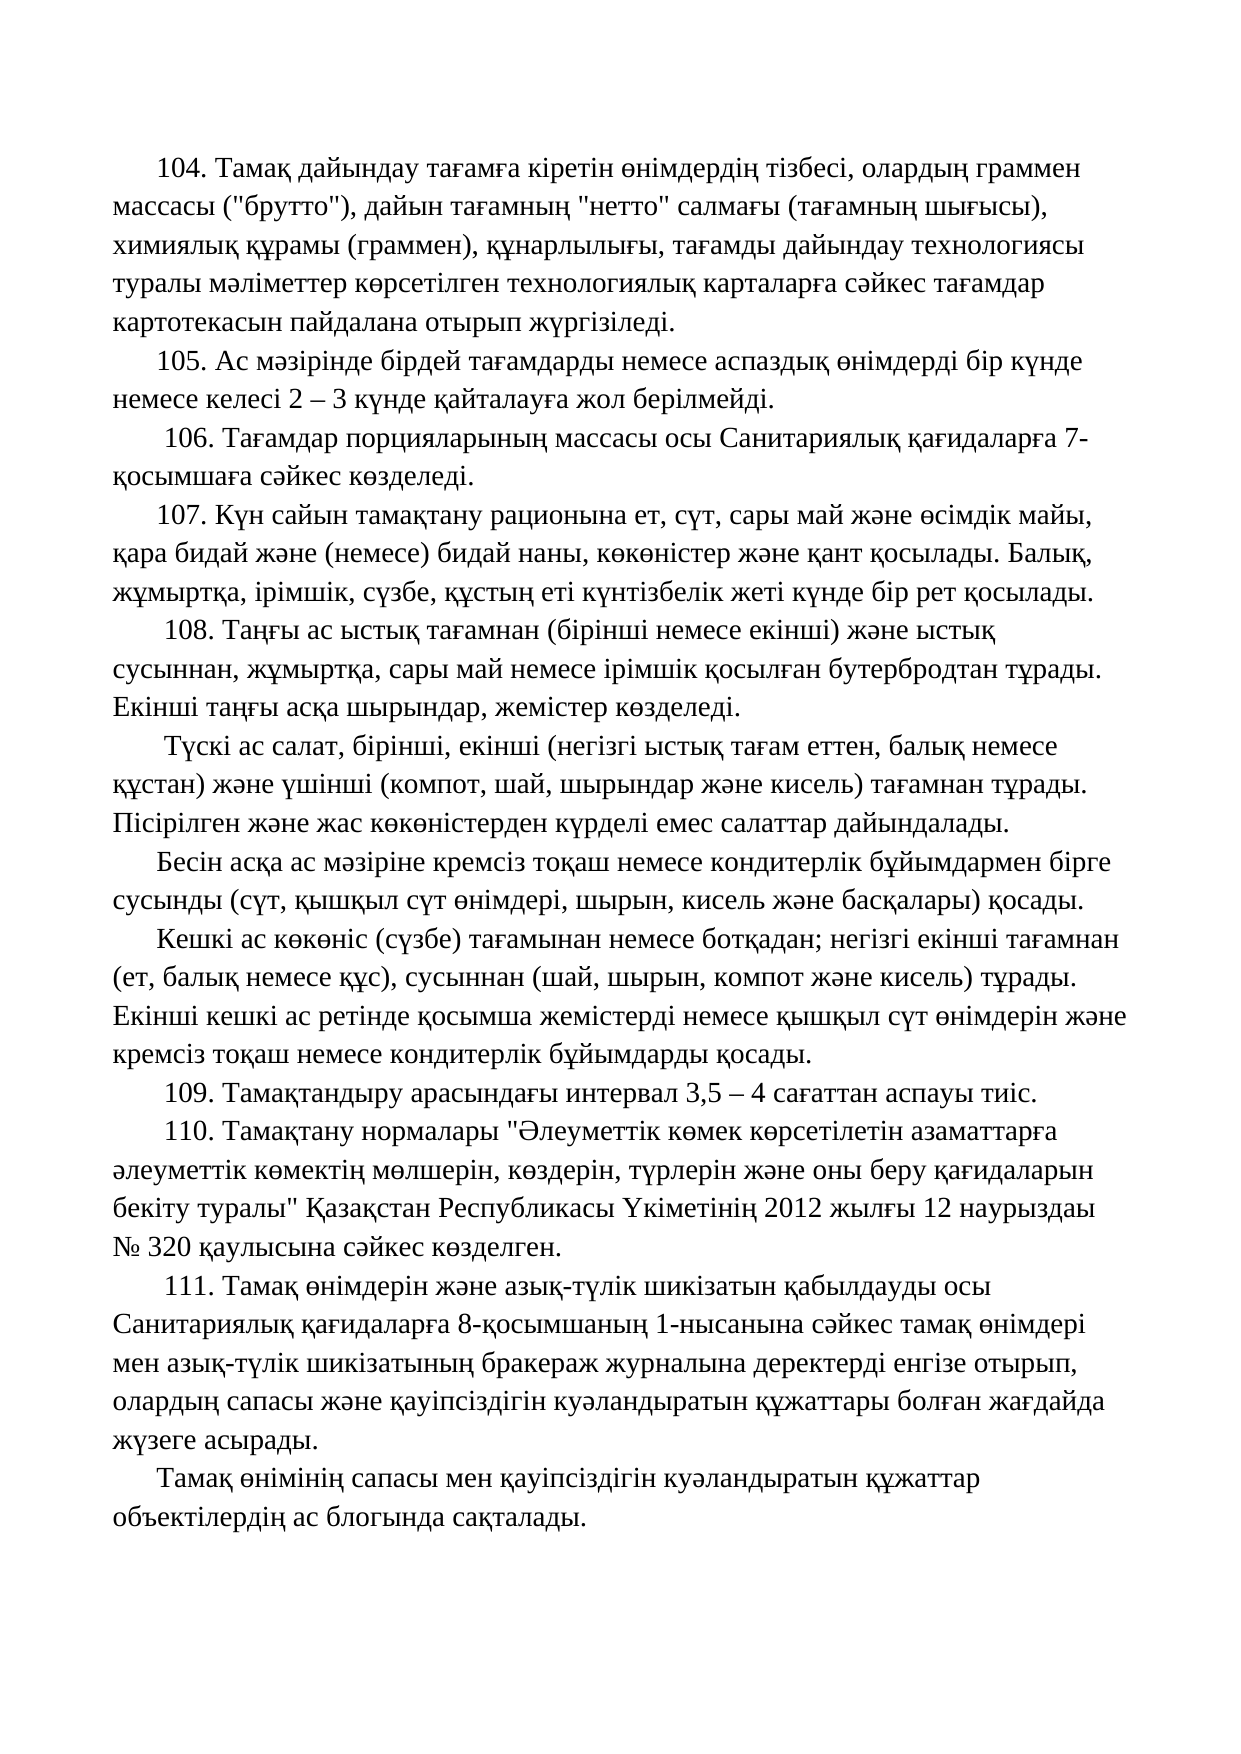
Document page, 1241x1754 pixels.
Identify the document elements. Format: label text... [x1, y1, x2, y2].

text Түскі ас салат, бірінші, екінші (негізгі ыстық тағам еттен, балық немесе құстан) және үшінші (компот, шай, шырындар және кисель) тағамнан тұрады. Пісірілген және жас көкөністерден күрделі емес салаттар дайындалады. [112, 728, 1128, 839]
text Бесін асқа ас мәзіріне кремсіз тоқаш немесе кондитерлік бұйымдармен бірге сусынды (сүт, қышқыл сүт өнімдері, шырын, кисель және басқалары) қосады. [112, 844, 1128, 916]
text Кешкі ас көкөніс (сүзбе) тағамынан немесе ботқадан; негізгі екінші тағамнан (ет, балық немесе құс), сусыннан (шай, шырын, компот және кисель) тұрады. Екінші кешкі ас ретінде қосымша жемістерді немесе қышқыл сүт өнімдерін және кремсіз тоқаш немесе кондитерлік бұйымдарды қосады. [112, 921, 1128, 1070]
text 110. Тамақтану нормалары "Әлеуметтік көмек көрсетілетін азаматтарға әлеуметтік көмектің мөлшерін, көздерін, түрлерін және оны беру қағидаларын бекіту туралы" Қазақстан Республикасы Үкіметінің 2012 жылғы 12 наурыздаы № 320 қаулысына сәйкес көзделген. [112, 1113, 1128, 1263]
text 104. Тамақ дайындау тағамға кіретін өнімдердің тізбесі, олардың граммен массасы ("брутто"), дайын тағамның "нетто" салмағы (тағамның шығысы), химиялық құрамы (граммен), құнарлылығы, тағамды дайындау технологиясы туралы мәліметтер көрсетілген технологиялық карталарға сәйкес тағамдар картотекасын пайдалана отырып жүргізіледі. [112, 150, 1128, 338]
text 111. Тамақ өнімдерін және азық-түлік шикізатын қабылдауды осы Санитариялық қағидаларға 8-қосымшаның 1-нысанына сәйкес тамақ өнімдері мен азық-түлік шикізатының бракераж журналына деректерді енгізе отырып, олардың сапасы және қауіпсіздігін куәландыратын құжаттары болған жағдайда жүзеге асырады. [112, 1268, 1128, 1455]
text 108. Таңғы ас ыстық тағамнан (бірінші немесе екінші) және ыстық сусыннан, жұмыртқа, сары май немесе ірімшік қосылған бутербродтан тұрады. Екінші таңғы асқа шырындар, жемістер көзделеді. [112, 612, 1128, 723]
text 105. Ас мәзірінде бірдей тағамдарды немесе аспаздық өнімдерді бір күнде немесе келесі 2 – 3 күнде қайталауға жол берілмейді. [112, 343, 1128, 415]
text 106. Тағамдар порцияларының массасы осы Санитариялық қағидаларға 7-қосымшаға сәйкес көзделеді. [112, 420, 1128, 492]
text Тамақ өнімінің сапасы мен қауіпсіздігін куәландыратын құжаттар объектілердің ас блогында сақталады. [112, 1460, 1128, 1532]
text 109. Тамақтандыру арасындағы интервал 3,5 – 4 сағаттан аспауы тиіс. [112, 1075, 1128, 1108]
text 107. Күн сайын тамақтану рационына ет, сүт, сары май және өсімдік майы, қара бидай және (немесе) бидай наны, көкөністер және қант қосылады. Балық, жұмыртқа, ірімшік, сүзбе, құстың еті күнтізбелік жеті күнде бір рет қосылады. [112, 497, 1128, 607]
